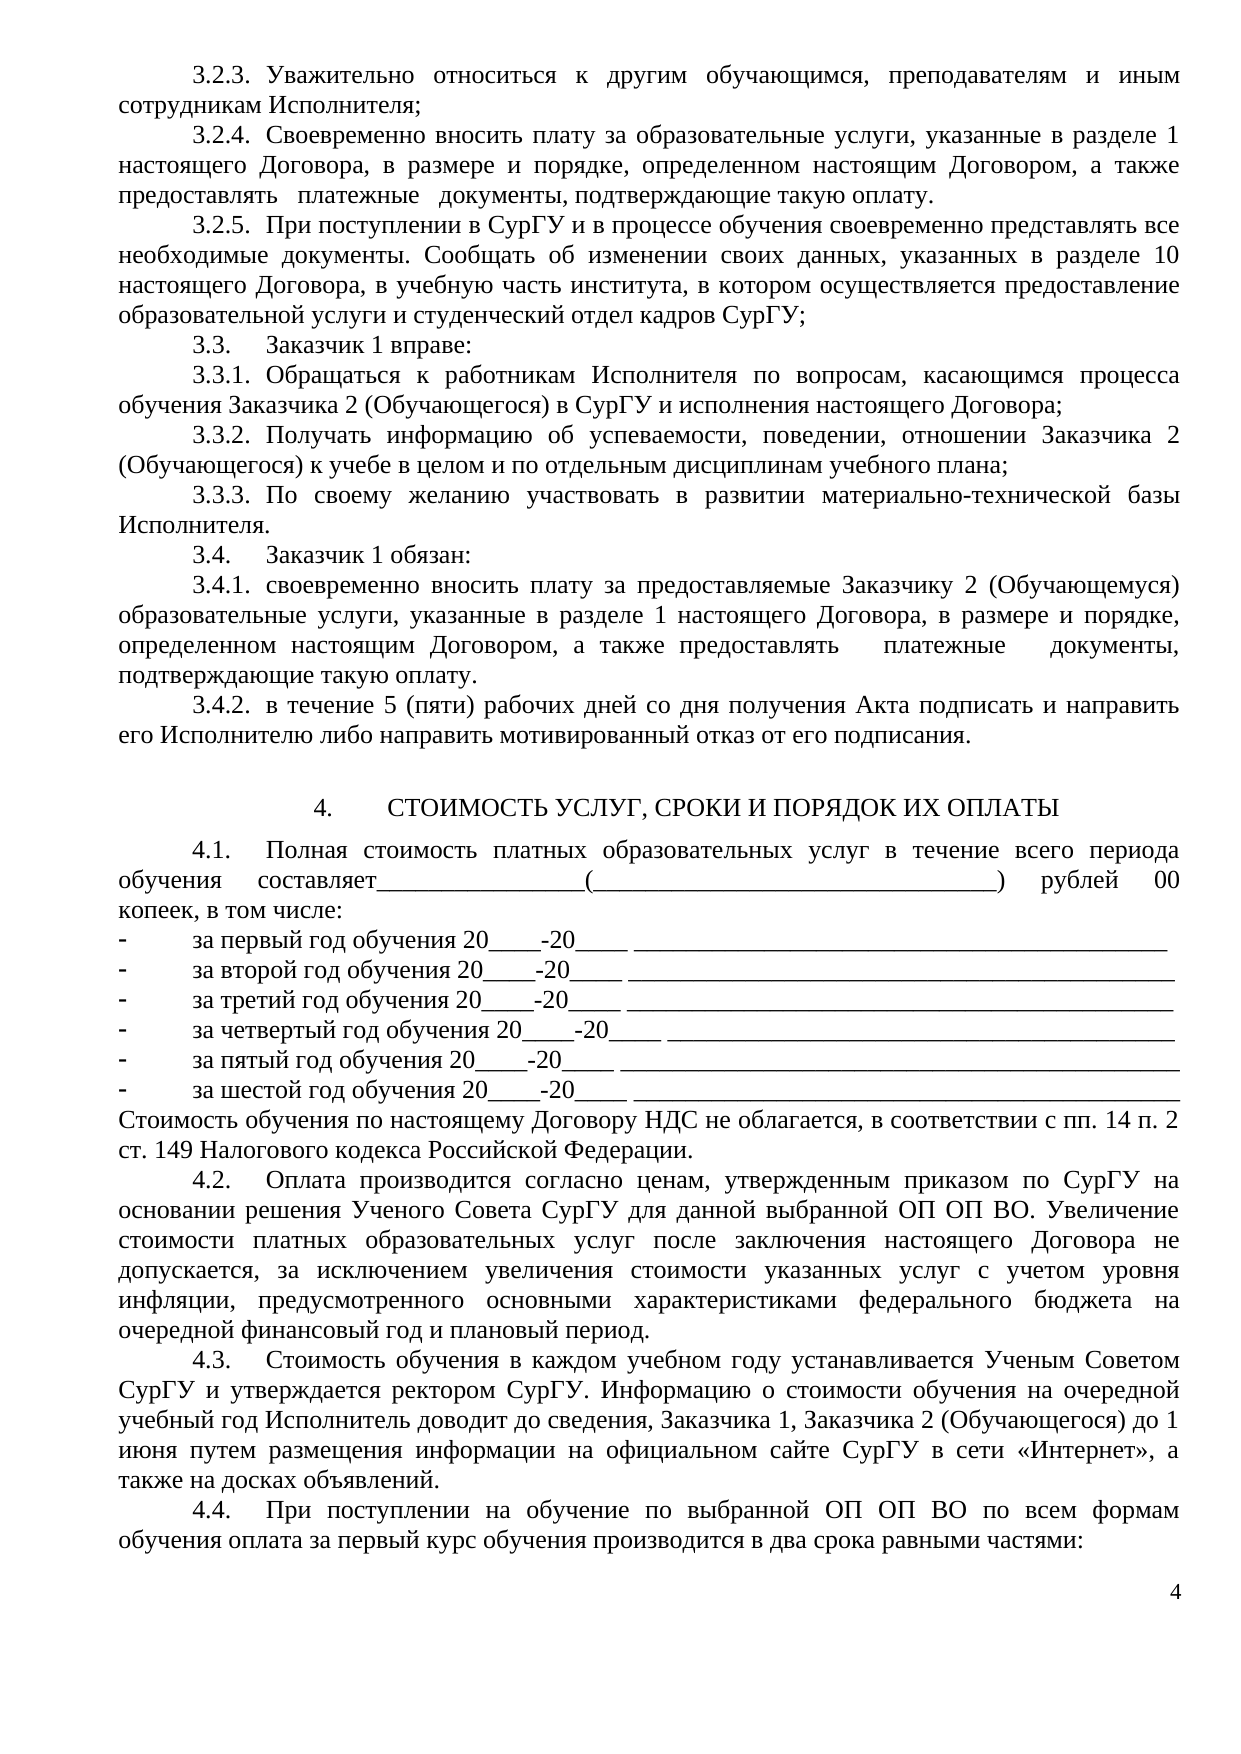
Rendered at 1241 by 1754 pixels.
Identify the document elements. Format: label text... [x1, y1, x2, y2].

text 4.3. Стоимость обучения в каждом учебном году устанавливается Ученым Советом СурГУ и утверждается ректором СурГУ. Информацию о стоимости обучения на очередной учебный год Исполнитель доводит до сведения, Заказчика 1, Заказчика 2 (Обучающегося) до 1 июня путем размещения информации на официальном сайте СурГУ в сети «Интернет», а также на досках объявлений. [118, 1344, 1181, 1494]
list в течение 5 (пяти) рабочих дней со дня получения Акта подписать и направить его Исполнителю либо направить мотивированный отказ от его подписания. [118, 689, 1181, 749]
list Своевременно вносить плату за образовательные услуги, указанные в разделе 1 настоящего Договора, в размере и порядке, определенном настоящим Договором, а также предоставлять платежные документы, подтверждающие такую оплату. [118, 119, 1181, 209]
list за пятый год обучения 20____-20____ ___________________________________________ [118, 1044, 1181, 1074]
text 4.4. При поступлении на обучение по выбранной ОП ОП ВО по всем формам обучения оплата за первый курс обучения производится в два срока равными частями: [118, 1494, 1181, 1554]
text Стоимость обучения по настоящему Договору НДС не облагается, в соответствии с пп. 14 п. 2 ст. 149 Налогового кодекса Российской Федерации. [118, 1104, 1181, 1164]
list Обращаться к работникам Исполнителя по вопросам, касающимся процесса обучения Заказчика 2 (Обучающегося) в СурГУ и исполнения настоящего Договора; [118, 359, 1181, 419]
text 4.1. Полная стоимость платных образовательных услуг в течение всего периода обучения составляет________________(_______________________________) рублей 00 копеек, в том числе: [118, 834, 1181, 924]
list Заказчик 1 вправе: [118, 329, 1181, 359]
text 4. СТОИМОСТЬ УСЛУГ, СРОКИ И ПОРЯДОК ИХ ОПЛАТЫ [118, 792, 1181, 822]
list за третий год обучения 20____-20____ __________________________________________ [118, 984, 1181, 1014]
list Получать информацию об успеваемости, поведении, отношении Заказчика 2 (Обучающегося) к учебе в целом и по отдельным дисциплинам учебного плана; [118, 419, 1181, 479]
list своевременно вносить плату за предоставляемые Заказчику 2 (Обучающемуся) образовательные услуги, указанные в разделе 1 настоящего Договора, в размере и порядке, определенном настоящим Договором, а также предоставлять платежные документы, подтверждающие такую оплату. [118, 569, 1181, 689]
list за второй год обучения 20____-20____ __________________________________________ [118, 954, 1181, 984]
list за первый год обучения 20____-20____ _________________________________________ [118, 924, 1181, 954]
list По своему желанию участвовать в развитии материально-технической базы Исполнителя. [118, 479, 1181, 539]
list за шестой год обучения 20____-20____ __________________________________________ [118, 1074, 1181, 1104]
list Заказчик 1 обязан: [118, 539, 1181, 569]
list за четвертый год обучения 20____-20____ _______________________________________ [118, 1014, 1181, 1044]
text 4.2. Оплата производится согласно ценам, утвержденным приказом по СурГУ на основании решения Ученого Совета СурГУ для данной выбранной ОП ОП ВО. Увеличение стоимости платных образовательных услуг после заключения настоящего Договора не допускается, за исключением увеличения стоимости указанных услуг с учетом уровня инфляции, предусмотренного основными характеристиками федерального бюджета на очередной финансовый год и плановый период. [118, 1164, 1181, 1344]
list Уважительно относиться к другим обучающимся, преподавателям и иным сотрудникам Исполнителя; [118, 59, 1181, 119]
list При поступлении в СурГУ и в процессе обучения своевременно представлять все необходимые документы. Сообщать об изменении своих данных, указанных в разделе 10 настоящего Договора, в учебную часть института, в котором осуществляется предоставление образовательной услуги и студенческий отдел кадров СурГУ; [118, 209, 1181, 329]
